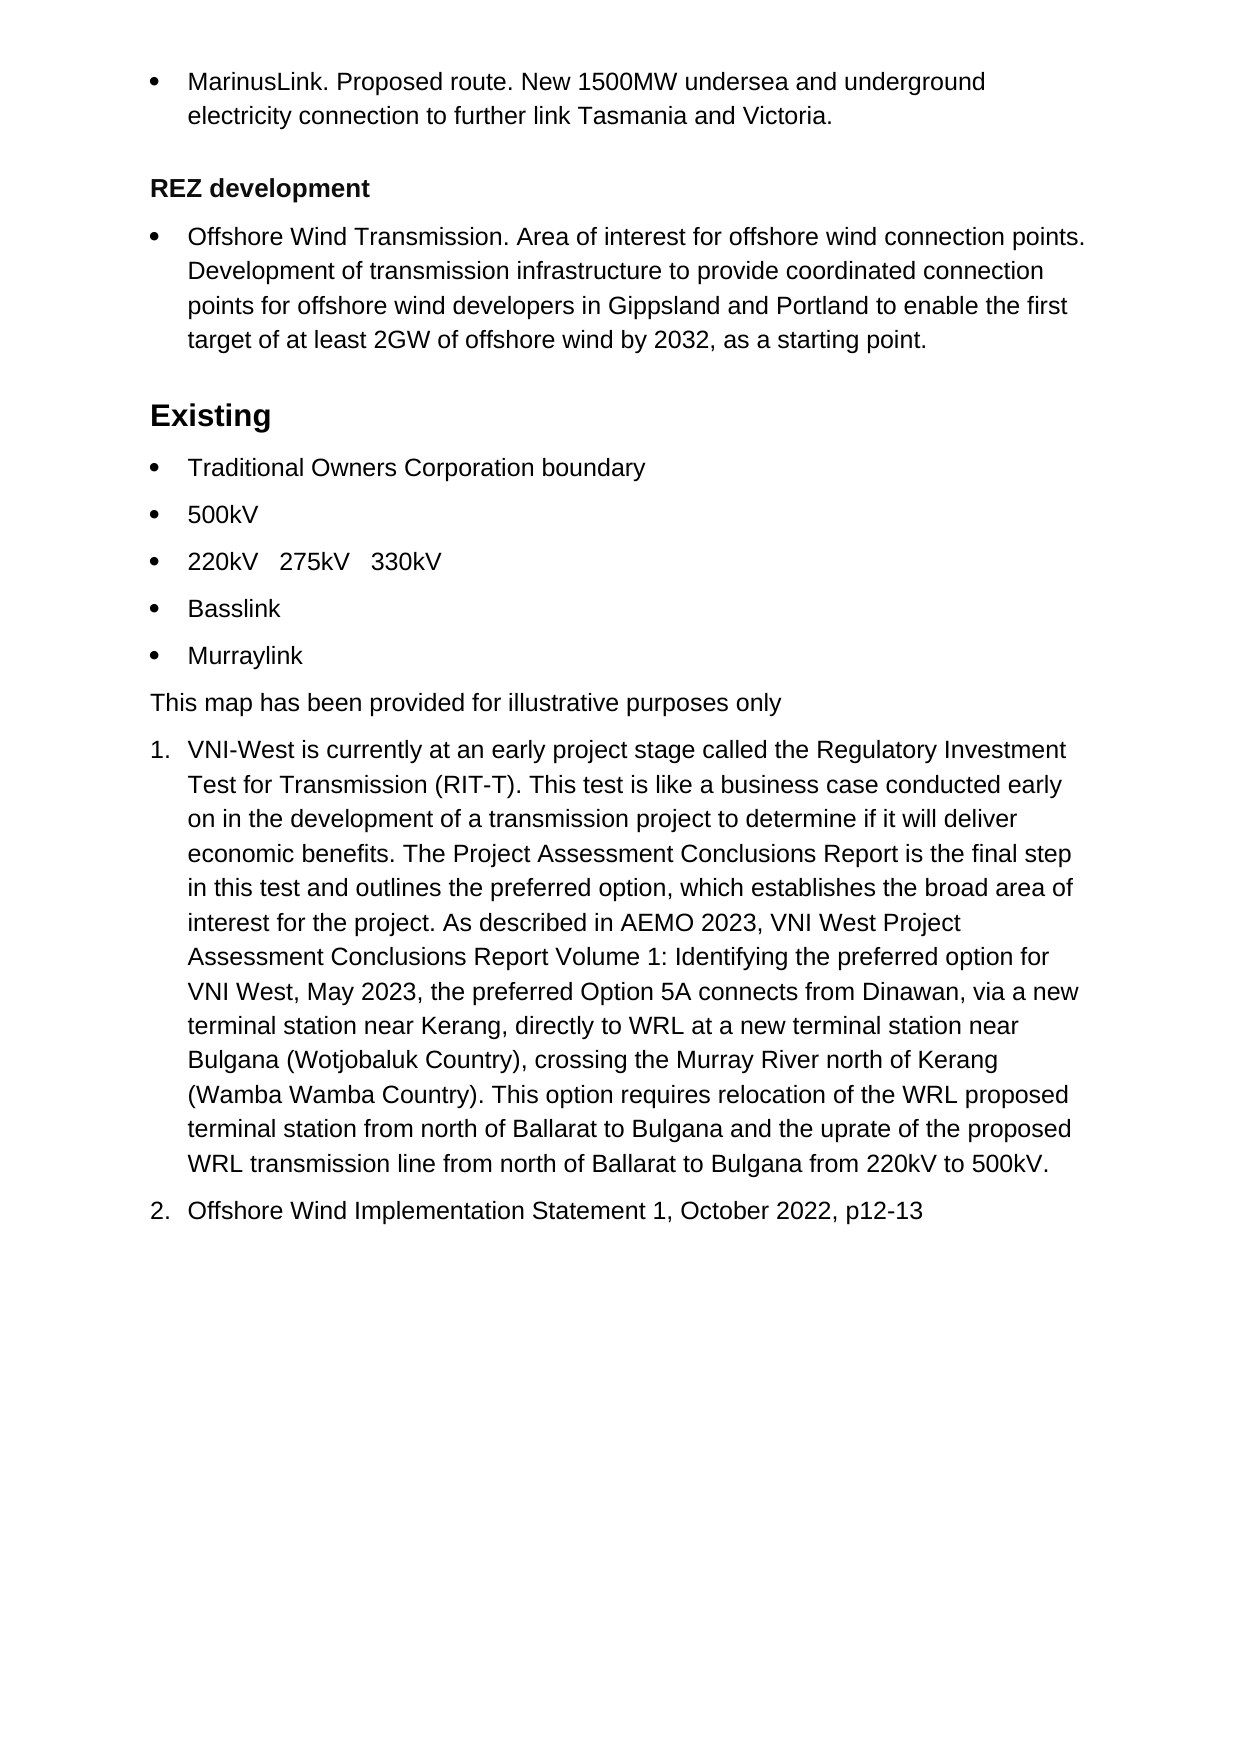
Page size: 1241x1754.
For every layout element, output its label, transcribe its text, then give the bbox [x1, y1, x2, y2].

text This map has been provided for illustrative purposes only [150, 688, 1090, 717]
list 500kV [150, 500, 1090, 529]
list MarinusLink. Proposed route. New 1500MW undersea and underground electricity connection to further link Tasmania and Victoria. [150, 67, 1090, 130]
subtitle REZ development [150, 173, 1090, 203]
list Offshore Wind Implementation Statement 1, October 2022, p12-13 [150, 1196, 1090, 1225]
list VNI-West is currently at an early project stage called the Regulatory Investment Test for Transmission (RIT-T). This test is like a business case conducted early on in the development of a transmission project to determine if it will deliver economic benefits. The Project Assessment Conclusions Report is the final step in this test and outlines the preferred option, which establishes the broad area of interest for the project. As described in AEMO 2023, VNI West Project Assessment Conclusions Report Volume 1: Identifying the preferred option for VNI West, May 2023, the preferred Option 5A connects from Dinawan, via a new terminal station near Kerang, directly to WRL at a new terminal station near Bulgana (Wotjobaluk Country), crossing the Murray River north of Kerang (Wamba Wamba Country). This option requires relocation of the WRL proposed terminal station from north of Ballarat to Bulgana and the uprate of the proposed WRL transmission line from north of Ballarat to Bulgana from 220kV to 500kV. [150, 735, 1090, 1178]
list Murraylink [150, 641, 1090, 670]
list 220kV 275kV 330kV [150, 547, 1090, 576]
list Traditional Owners Corporation boundary [150, 453, 1090, 482]
list Basslink [150, 594, 1090, 623]
subtitle Existing [150, 397, 1090, 433]
list Offshore Wind Transmission. Area of interest for offshore wind connection points. Development of transmission infrastructure to provide coordinated connection points for offshore wind developers in Gippsland and Portland to enable the first target of at least 2GW of offshore wind by 2032, as a starting point. [150, 222, 1090, 354]
